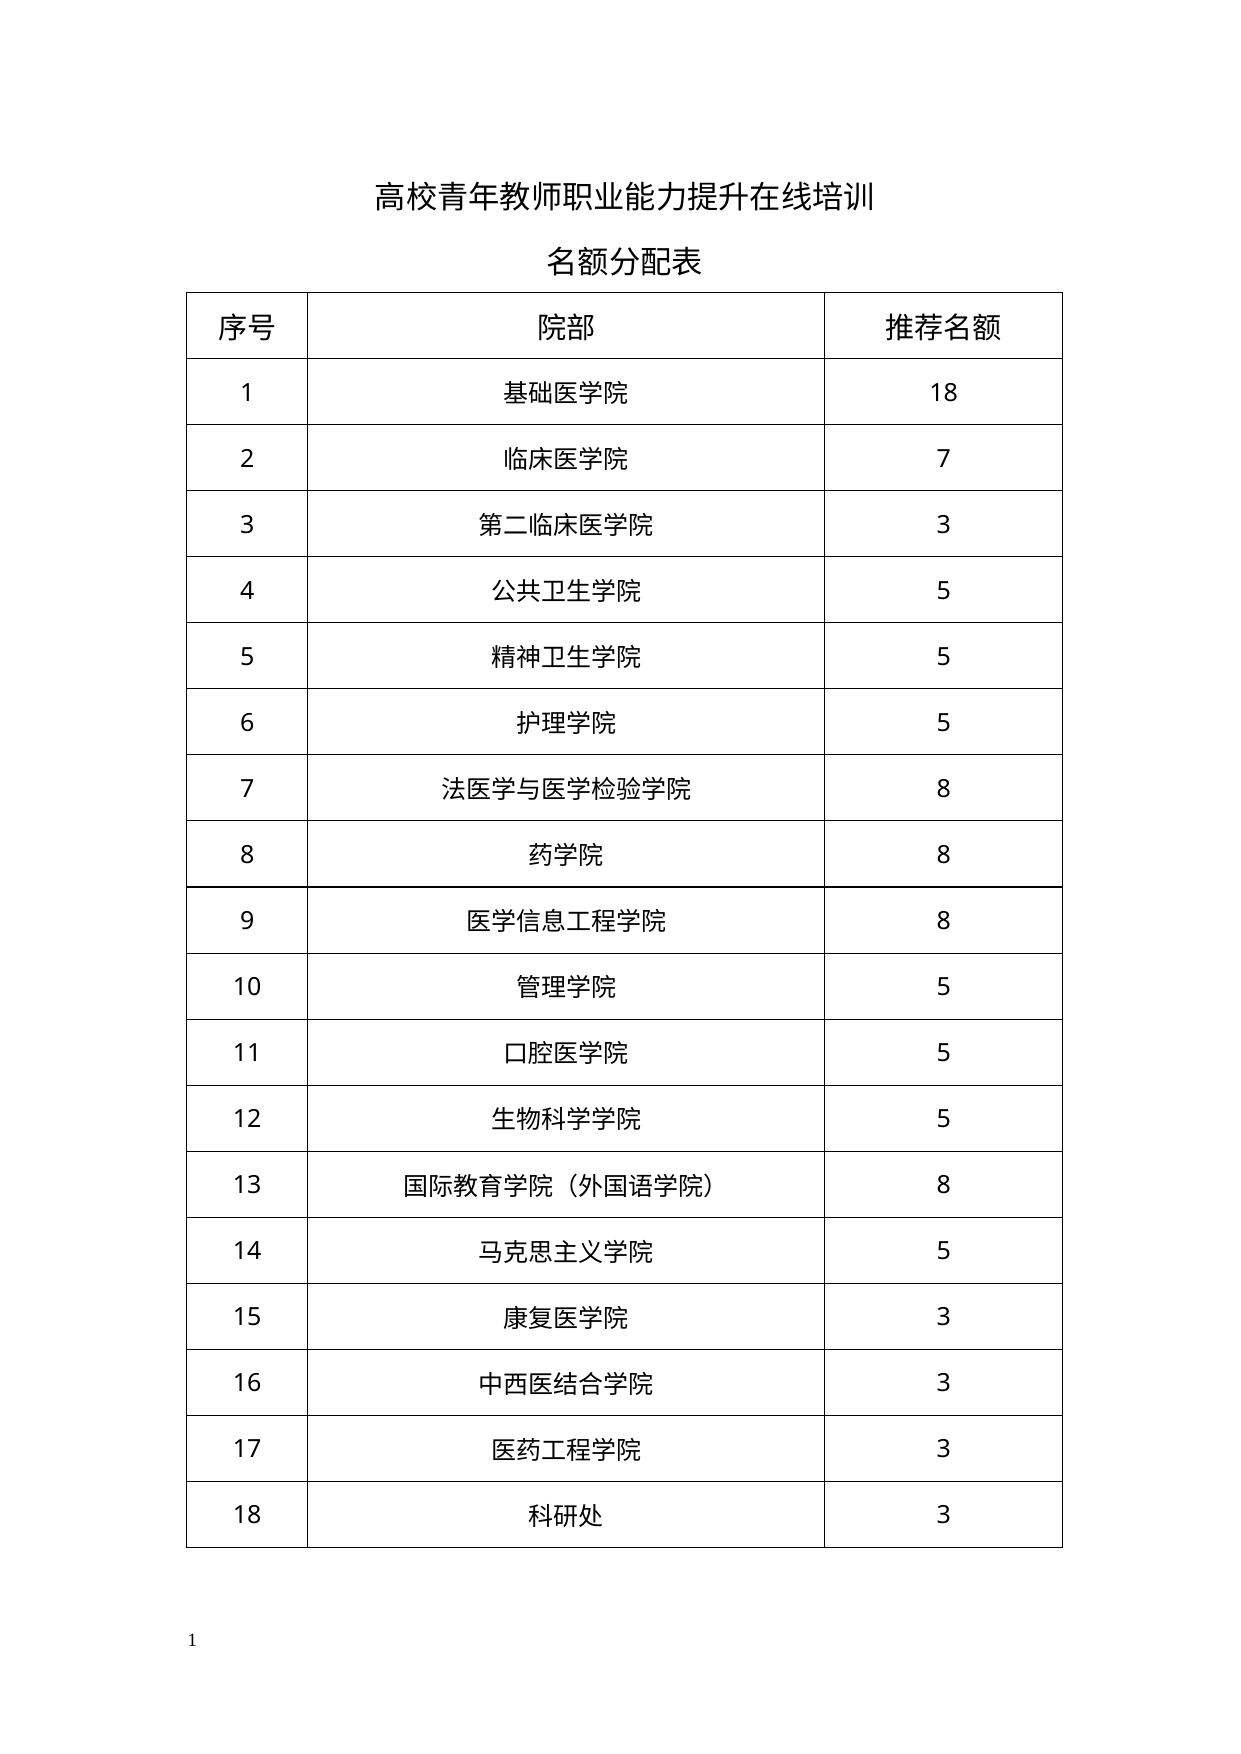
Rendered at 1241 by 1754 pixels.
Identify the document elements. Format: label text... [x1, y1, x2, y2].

table_cell 5 [825, 1218, 1062, 1283]
table_cell 马克思主义学院 [308, 1218, 824, 1283]
table_cell 第二临床医学院 [308, 491, 824, 556]
table_cell 12 [187, 1086, 307, 1151]
table_cell 6 [187, 689, 307, 754]
table_cell 2 [187, 425, 307, 490]
table_header 高校青年教师职业能力提升在线培训 名额分配表 [186, 162, 1063, 292]
table_cell 3 [825, 1416, 1062, 1481]
table_cell 5 [825, 1086, 1062, 1151]
table_cell 法医学与医学检验学院 [308, 755, 824, 820]
table_cell 8 [825, 821, 1062, 886]
table_cell 临床医学院 [308, 425, 824, 490]
table_cell 4 [187, 557, 307, 622]
table_cell 中西医结合学院 [308, 1350, 824, 1415]
table_cell 精神卫生学院 [308, 623, 824, 688]
table_cell 序号 [187, 293, 307, 358]
table_cell 3 [187, 491, 307, 556]
table_cell 医药工程学院 [308, 1416, 824, 1481]
table_cell 18 [825, 359, 1062, 424]
table_cell 17 [187, 1416, 307, 1481]
table_cell 国际教育学院（外国语学院） [308, 1152, 824, 1217]
table_cell 公共卫生学院 [308, 557, 824, 622]
table_cell 15 [187, 1284, 307, 1349]
table_cell 7 [187, 755, 307, 820]
table_cell 16 [187, 1350, 307, 1415]
table_cell 8 [825, 1152, 1062, 1217]
table_cell 康复医学院 [308, 1284, 824, 1349]
table_cell 8 [825, 755, 1062, 820]
table_cell 生物科学学院 [308, 1086, 824, 1151]
table_cell 3 [825, 491, 1062, 556]
table_cell 5 [825, 623, 1062, 688]
table_cell 科研处 [308, 1482, 824, 1547]
table_cell 14 [187, 1218, 307, 1283]
table_cell 管理学院 [308, 954, 824, 1018]
table_cell 3 [825, 1284, 1062, 1349]
table_cell 5 [825, 689, 1062, 754]
table_cell 3 [825, 1350, 1062, 1415]
table_cell 9 [187, 888, 307, 952]
table_cell 18 [187, 1482, 307, 1547]
table_cell 7 [825, 425, 1062, 490]
table_cell 11 [187, 1020, 307, 1084]
table_cell 5 [825, 954, 1062, 1018]
table_cell 8 [187, 821, 307, 886]
table_cell 口腔医学院 [308, 1020, 824, 1084]
table_cell 1 [187, 359, 307, 424]
table_cell 5 [825, 1020, 1062, 1084]
table_cell 5 [187, 623, 307, 688]
table_cell 医学信息工程学院 [308, 888, 824, 952]
table_cell 推荐名额 [825, 293, 1062, 358]
table_cell 基础医学院 [308, 359, 824, 424]
table_cell 药学院 [308, 821, 824, 886]
table_cell 院部 [308, 293, 824, 358]
table_cell 10 [187, 954, 307, 1018]
table_cell 5 [825, 557, 1062, 622]
table_cell 3 [825, 1482, 1062, 1547]
table_cell 13 [187, 1152, 307, 1217]
table_cell 8 [825, 888, 1062, 952]
table_cell 护理学院 [308, 689, 824, 754]
